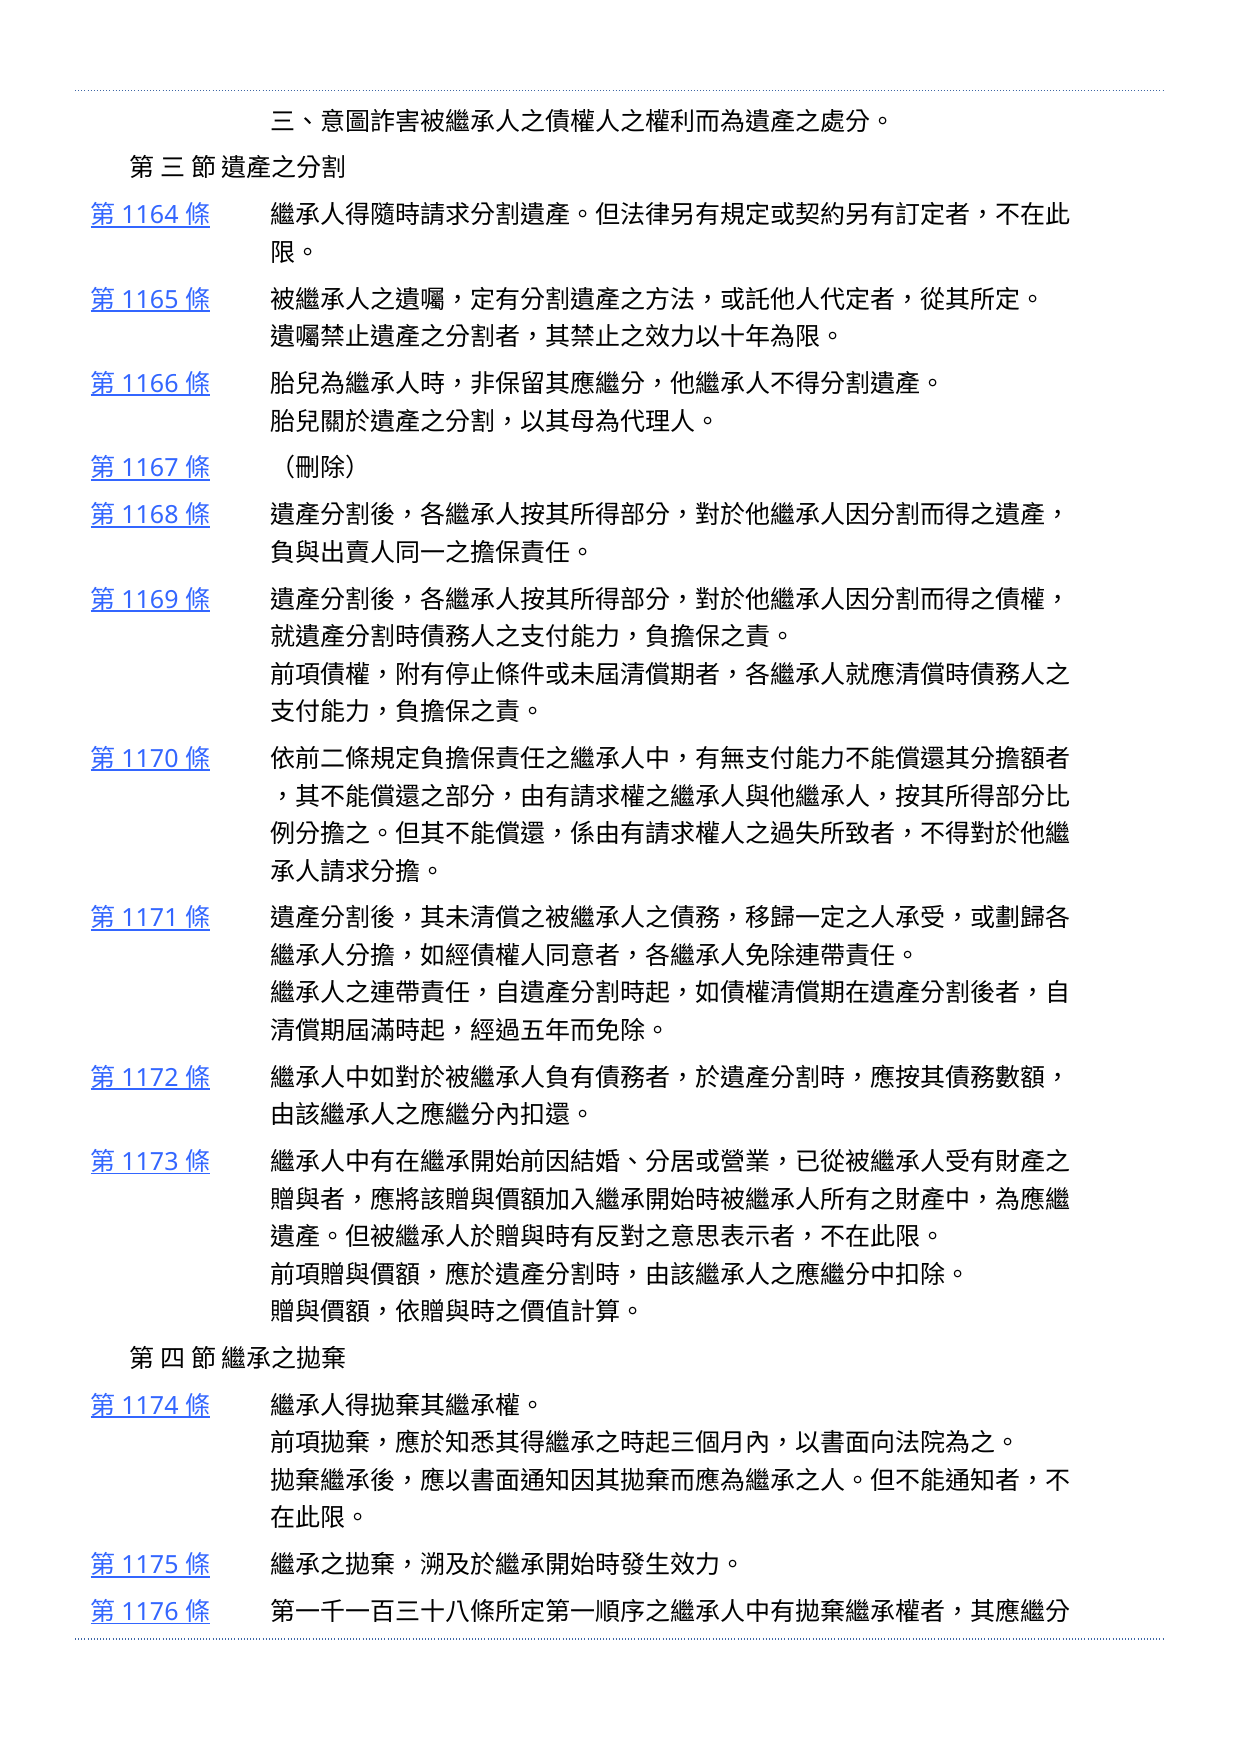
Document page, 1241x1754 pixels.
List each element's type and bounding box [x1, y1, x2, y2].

table_cell [75, 90, 1165, 1638]
